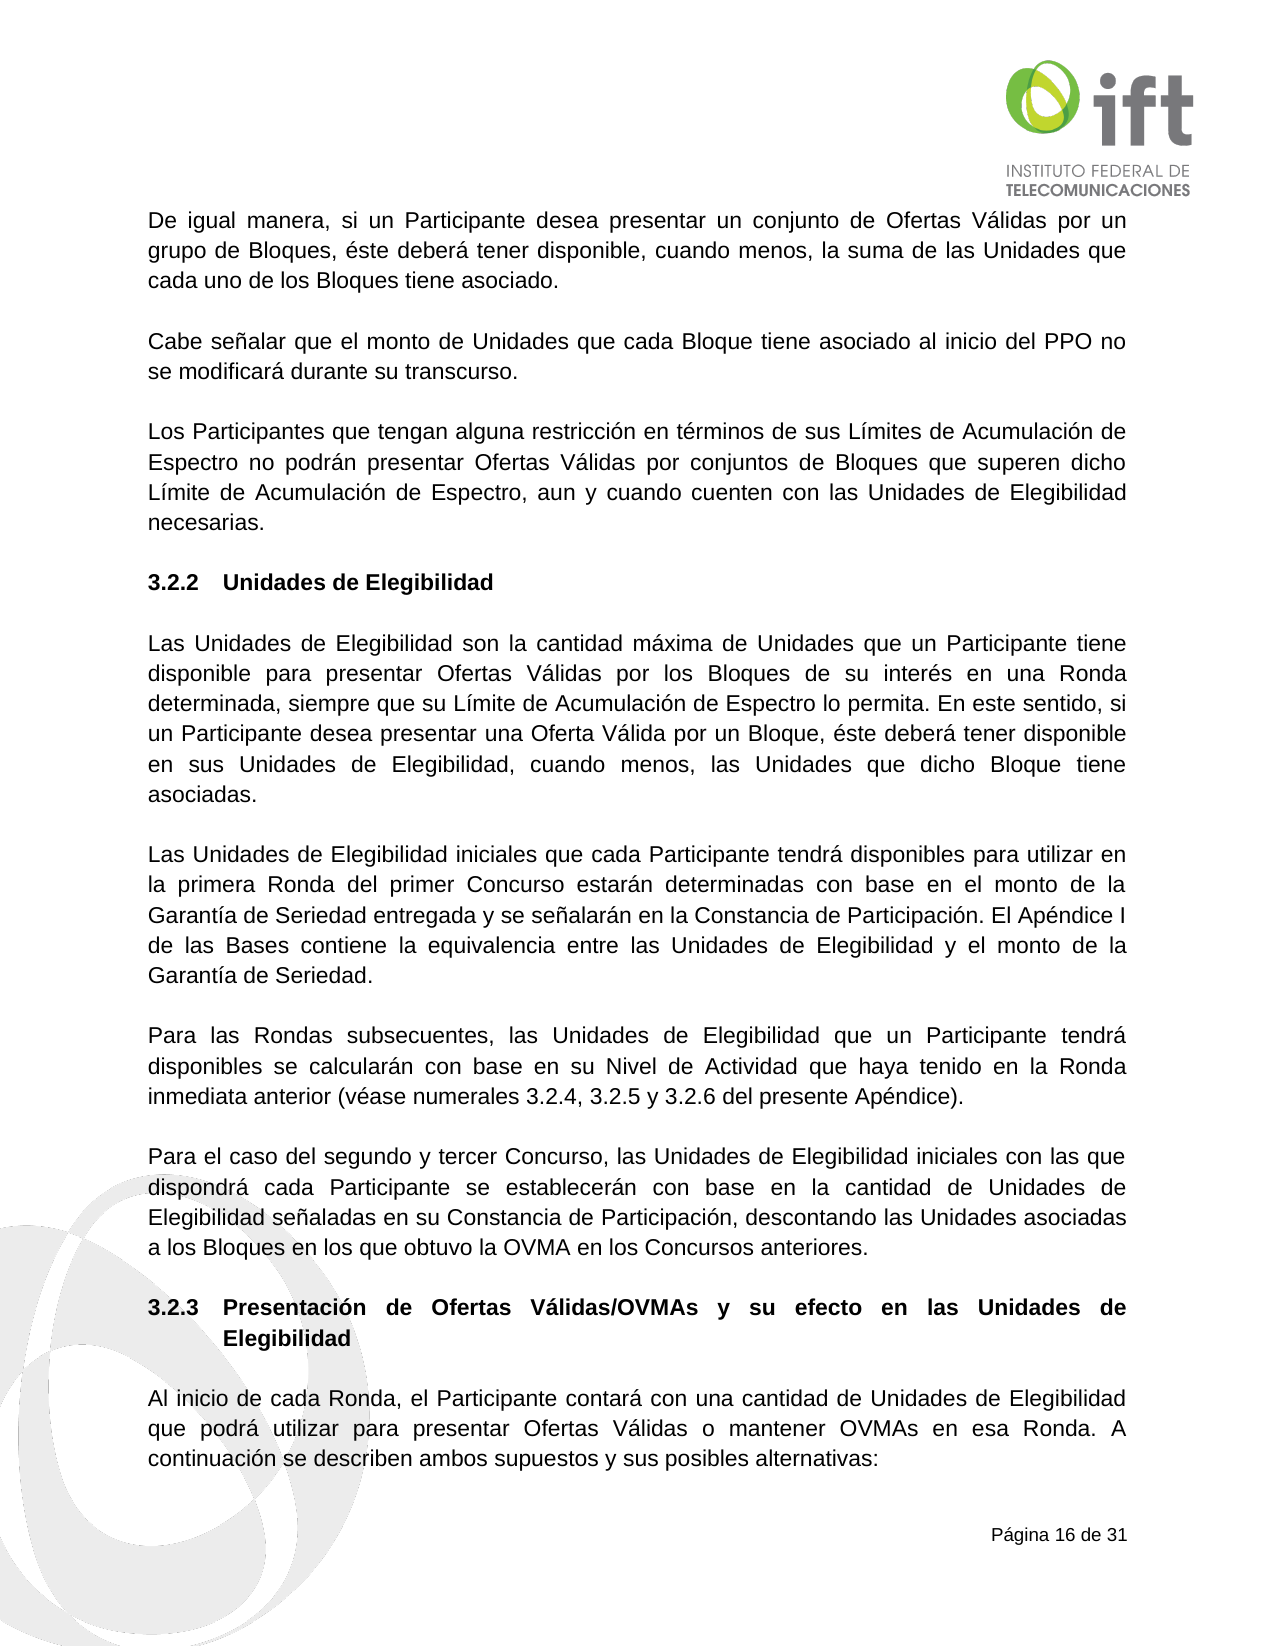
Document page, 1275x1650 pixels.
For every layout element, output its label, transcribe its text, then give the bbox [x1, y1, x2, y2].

text Los Participantes que tengan alguna restricción en términos de sus Límites de Acumulación de Espectro no podrán presentar Ofertas Válidas por conjuntos de Bloques que superen dicho Límite de Acumulación de Espectro, aun y cuando cuenten con las Unidades de Elegibilidad necesarias. [148, 418, 1127, 535]
text Para el caso del segundo y tercer Concurso, las Unidades de Elegibilidad iniciales con las que dispondrá cada Participante se establecerán con base en la cantidad de Unidades de Elegibilidad señaladas en su Constancia de Participación, descontando las Unidades asociadas a los Bloques en los que obtuvo la OVMA en los Concursos anteriores. [148, 1143, 1127, 1260]
text Las Unidades de Elegibilidad son la cantidad máxima de Unidades que un Participante tiene disponible para presentar Ofertas Válidas por los Bloques de su interés en una Ronda determinada, siempre que su Límite de Acumulación de Espectro lo permita. En este sentido, si un Participante desea presentar una Oferta Válida por un Bloque, éste deberá tener disponible en sus Unidades de Elegibilidad, cuando menos, las Unidades que dicho Bloque tiene asociadas. [148, 630, 1127, 807]
text Cabe señalar que el monto de Unidades que cada Bloque tiene asociado al inicio del PPO no se modificará durante su transcurso. [148, 328, 1127, 384]
subtitle Presentación de Ofertas Válidas/OVMAs y su efecto en las Unidades de Elegibilidad [148, 1294, 1127, 1351]
text Las Unidades de Elegibilidad iniciales que cada Participante tendrá disponibles para utilizar en la primera Ronda del primer Concurso estarán determinadas con base en el monto de la Garantía de Seriedad entregada y se señalarán en la Constancia de Participación. El Apéndice I de las Bases contiene la equivalencia entre las Unidades de Elegibilidad y el monto de la Garantía de Seriedad. [148, 841, 1127, 988]
text Para las Rondas subsecuentes, las Unidades de Elegibilidad que un Participante tendrá disponibles se calcularán con base en su Nivel de Actividad que haya tenido en la Ronda inmediata anterior (véase numerales 3.2.4, 3.2.5 y 3.2.6 del presente Apéndice). [148, 1022, 1127, 1109]
text De igual manera, si un Participante desea presentar un conjunto de Ofertas Válidas por un grupo de Bloques, éste deberá tener disponible, cuando menos, la suma de las Unidades que cada uno de los Bloques tiene asociado. [148, 207, 1127, 293]
picture [0, 0, 1269, 1646]
text Al inicio de cada Ronda, el Participante contará con una cantidad de Unidades de Elegibilidad que podrá utilizar para presentar Ofertas Válidas o mantener OVMAs en esa Ronda. A continuación se describen ambos supuestos y sus posibles alternativas: [148, 1385, 1127, 1472]
subtitle Unidades de Elegibilidad [148, 569, 1127, 596]
